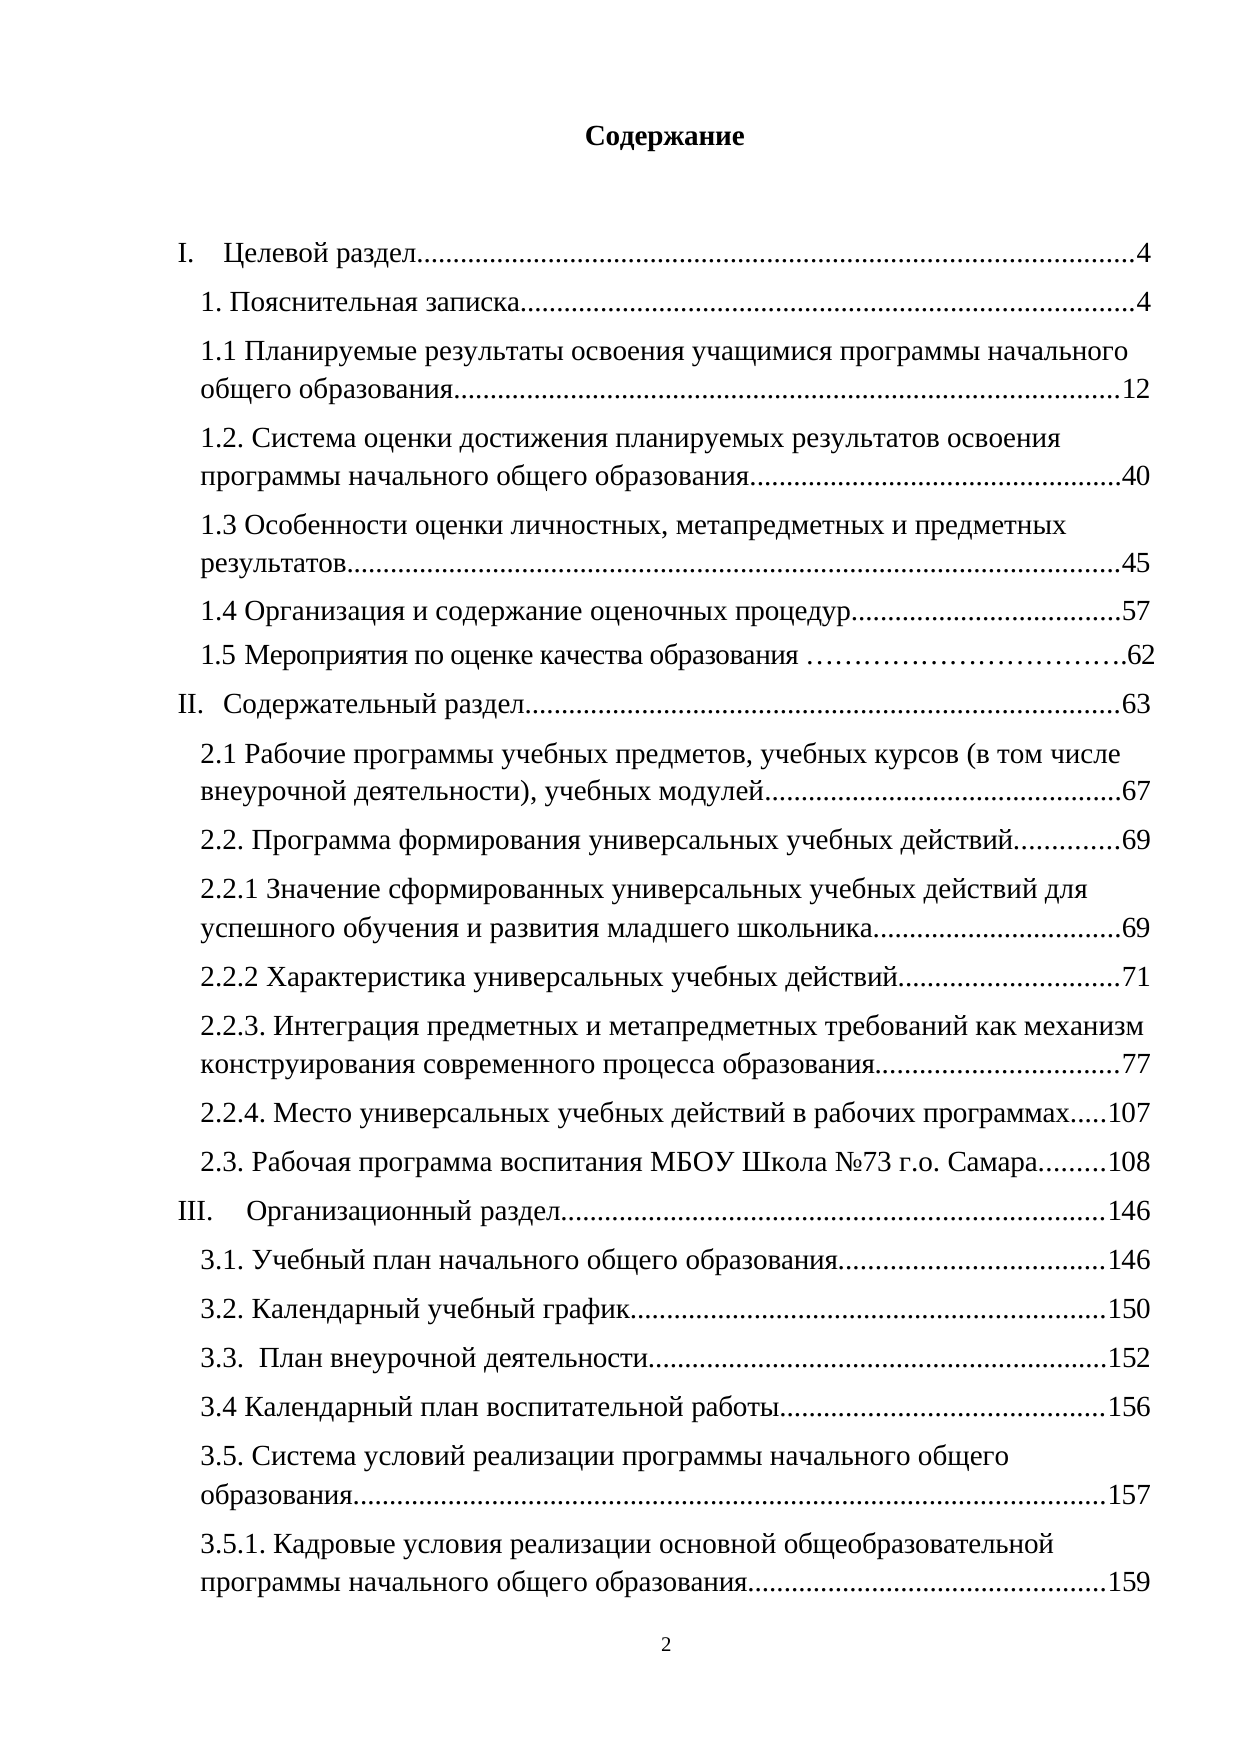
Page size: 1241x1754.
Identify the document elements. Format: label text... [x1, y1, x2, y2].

text Содержание [175, 118, 1154, 152]
